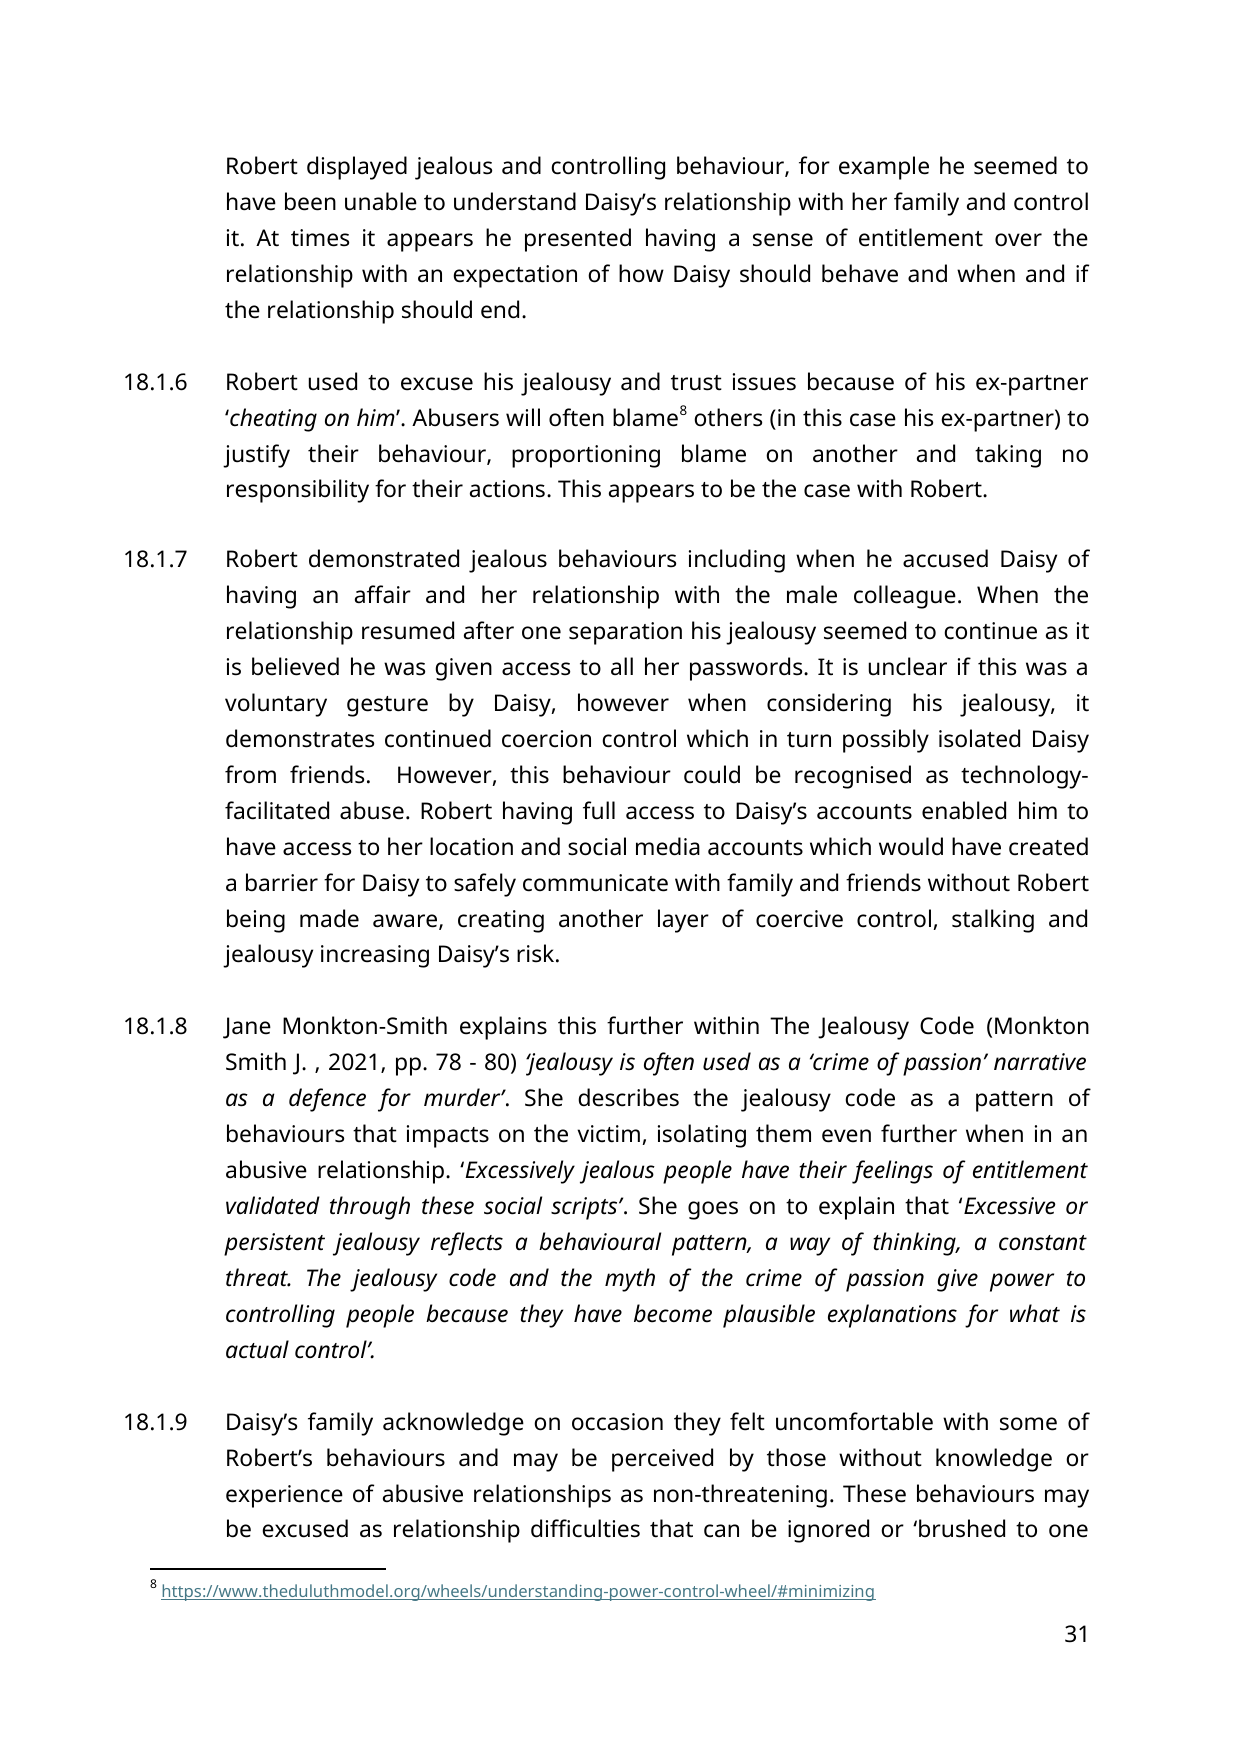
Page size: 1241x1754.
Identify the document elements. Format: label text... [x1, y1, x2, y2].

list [187, 150, 1090, 325]
list Robert used to excuse his jealousy and trust issues because of his ex-partner ‘cheating on him’. Abusers will often blame others (in this case his ex-partner) to justify their behaviour, proportioning blame on another and taking no responsibility for their actions. This appears to be the case with Robert. [187, 366, 1090, 505]
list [187, 1406, 1090, 1545]
list Robert demonstrated jealous behaviours including when he accused Daisy of having an affair and her relationship with the male colleague. When the relationship resumed after one separation his jealousy seemed to continue as it is believed he was given access to all her passwords. It is unclear if this was a voluntary gesture by Daisy, however when considering his jealousy, it demonstrates continued coercion control which in turn possibly isolated Daisy from friends. However, this behaviour could be recognised as technology-facilitated abuse. Robert having full access to Daisy’s accounts enabled him to have access to her location and social media accounts which would have created a barrier for Daisy to safely communicate with family and friends without Robert being made aware, creating another layer of coercive control, stalking and jealousy increasing Daisy’s risk. [187, 543, 1090, 970]
list Jane Monkton-Smith explains this further within The Jealousy Code ‘jealousy is often used as a ‘crime of passion’ narrative as a defence for murder’. She describes the jealousy code as a pattern of behaviours that impacts on the victim, isolating them even further when in an abusive relationship. ‘Excessively jealous people have their feelings of entitlement validated through these social scripts’. She goes on to explain that ‘Excessive or persistent jealousy reflects a behavioural pattern, a way of thinking, a constant threat. The jealousy code and the myth of the crime of passion give power to controlling people because they have become plausible explanations for what is actual control’. [187, 1010, 1090, 1365]
